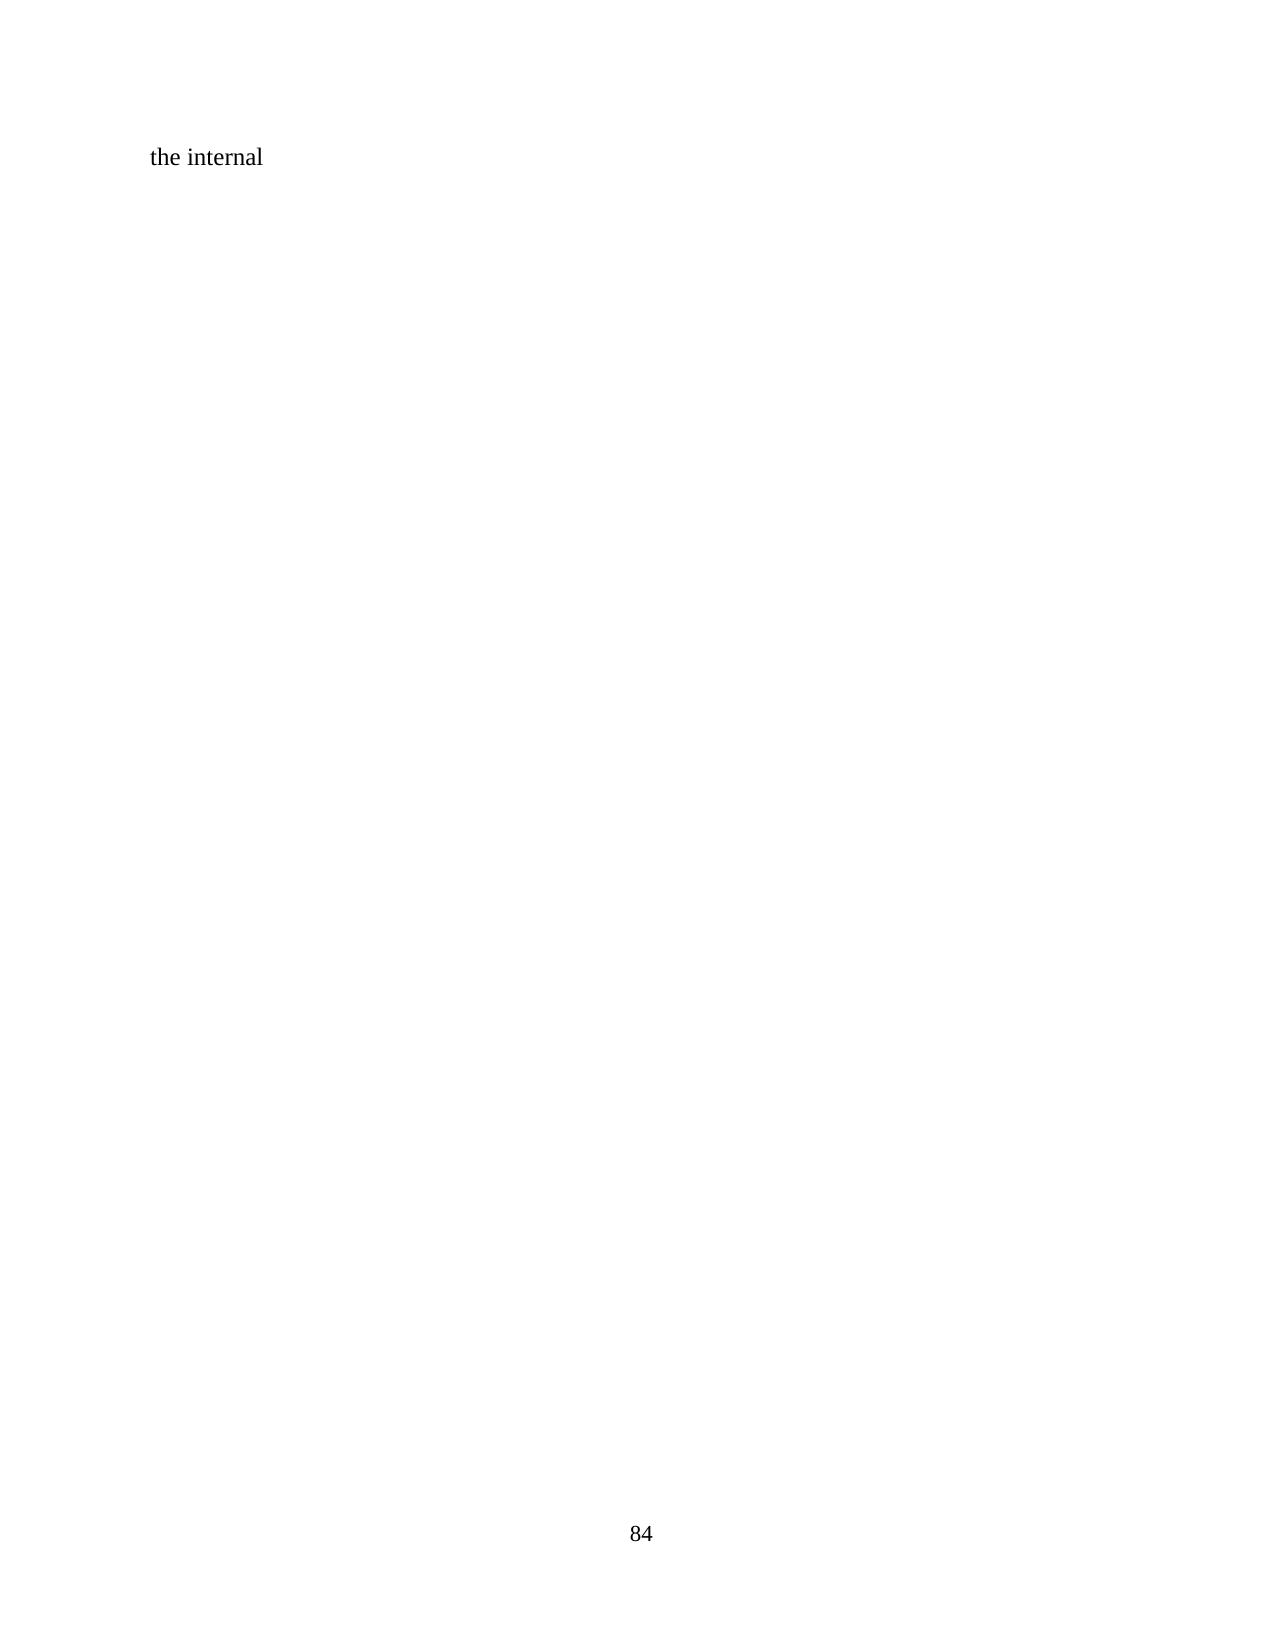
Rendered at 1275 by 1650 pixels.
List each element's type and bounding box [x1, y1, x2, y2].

text [150, 142, 1144, 170]
